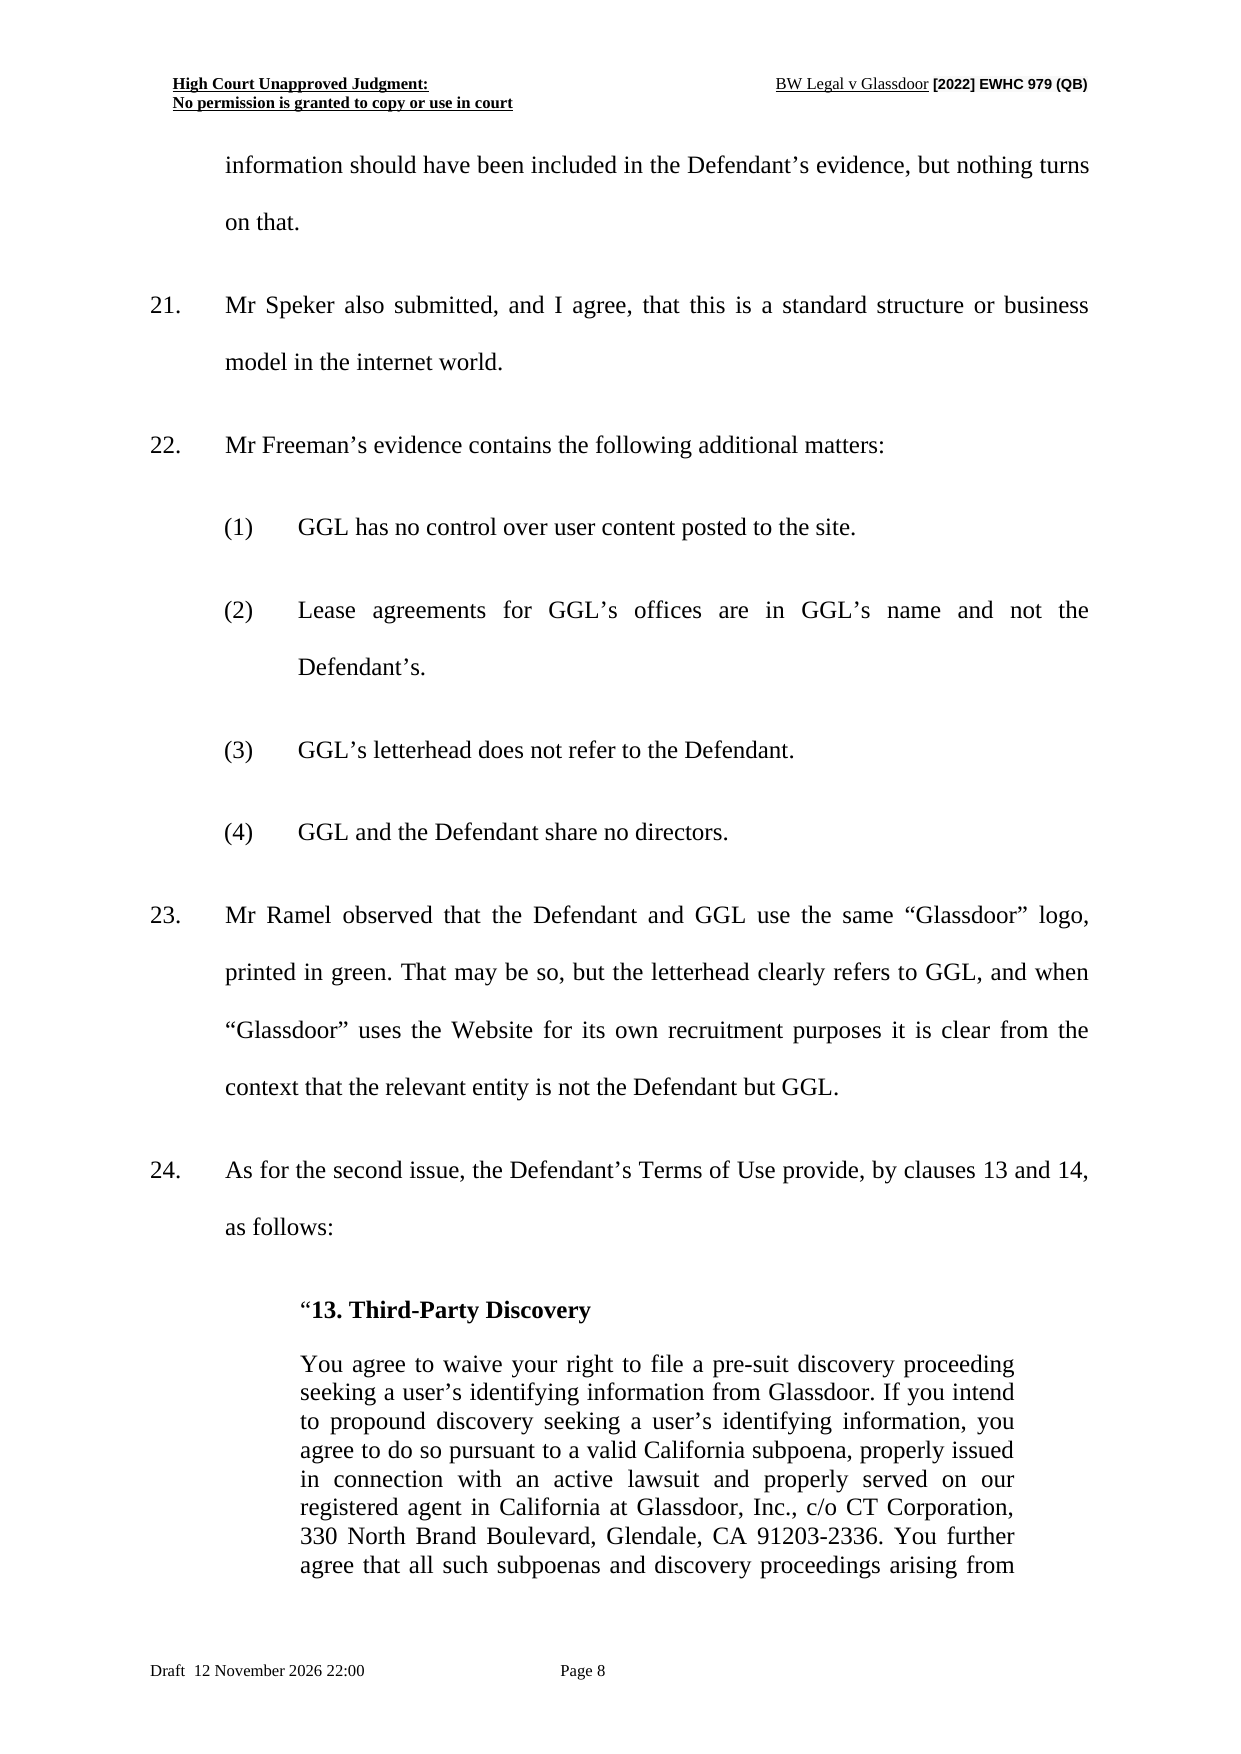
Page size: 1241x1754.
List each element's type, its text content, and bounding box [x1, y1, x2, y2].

text GGL has no control over user content posted to the site. [224, 512, 1090, 541]
text Mr Speker also submitted, and I agree, that this is a standard structure or business model in the internet world. [150, 290, 1090, 376]
text “13. Third-Party Discovery [300, 1295, 1015, 1324]
text Lease agreements for GGL’s offices are in GGL’s name and not the Defendant’s. [224, 595, 1090, 681]
text GGL and the Defendant share no directors. [224, 817, 1090, 846]
text Mr Freeman’s evidence contains the following additional matters: [150, 430, 1090, 459]
text GGL’s letterhead does not refer to the Defendant. [224, 735, 1090, 764]
text Mr Ramel observed that the Defendant and GGL use the same “Glassdoor” logo, printed in green. That may be so, but the letterhead clearly refers to GGL, and when “Glassdoor” uses the Website for its own recruitment purposes it is clear from the context that the relevant entity is not the Defendant but GGL. [150, 900, 1090, 1101]
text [150, 150, 1090, 236]
text As for the second issue, the Defendant’s Terms of Use provide, by clauses 13 and 14, as follows: [150, 1155, 1090, 1241]
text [300, 1349, 1015, 1579]
